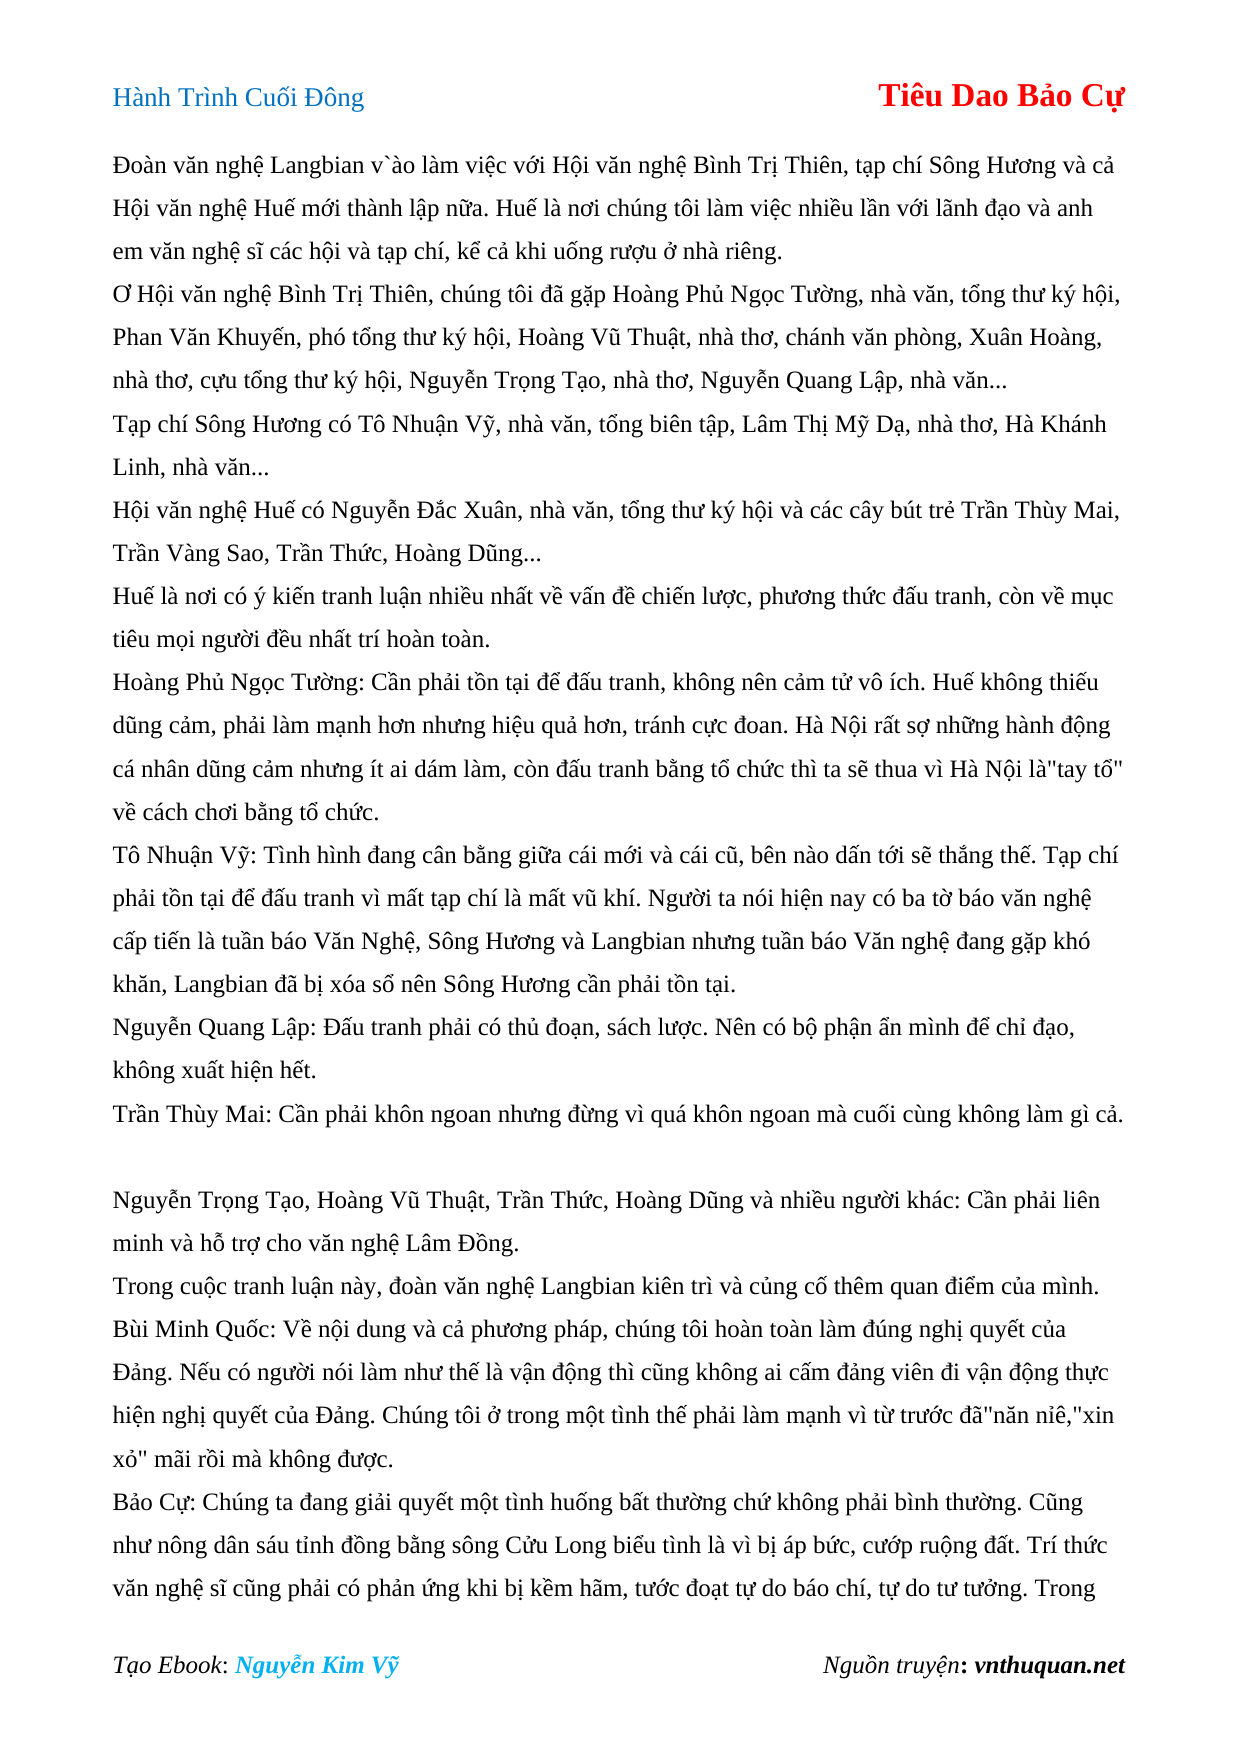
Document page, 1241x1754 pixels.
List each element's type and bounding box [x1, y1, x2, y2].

text [112, 150, 1128, 1602]
